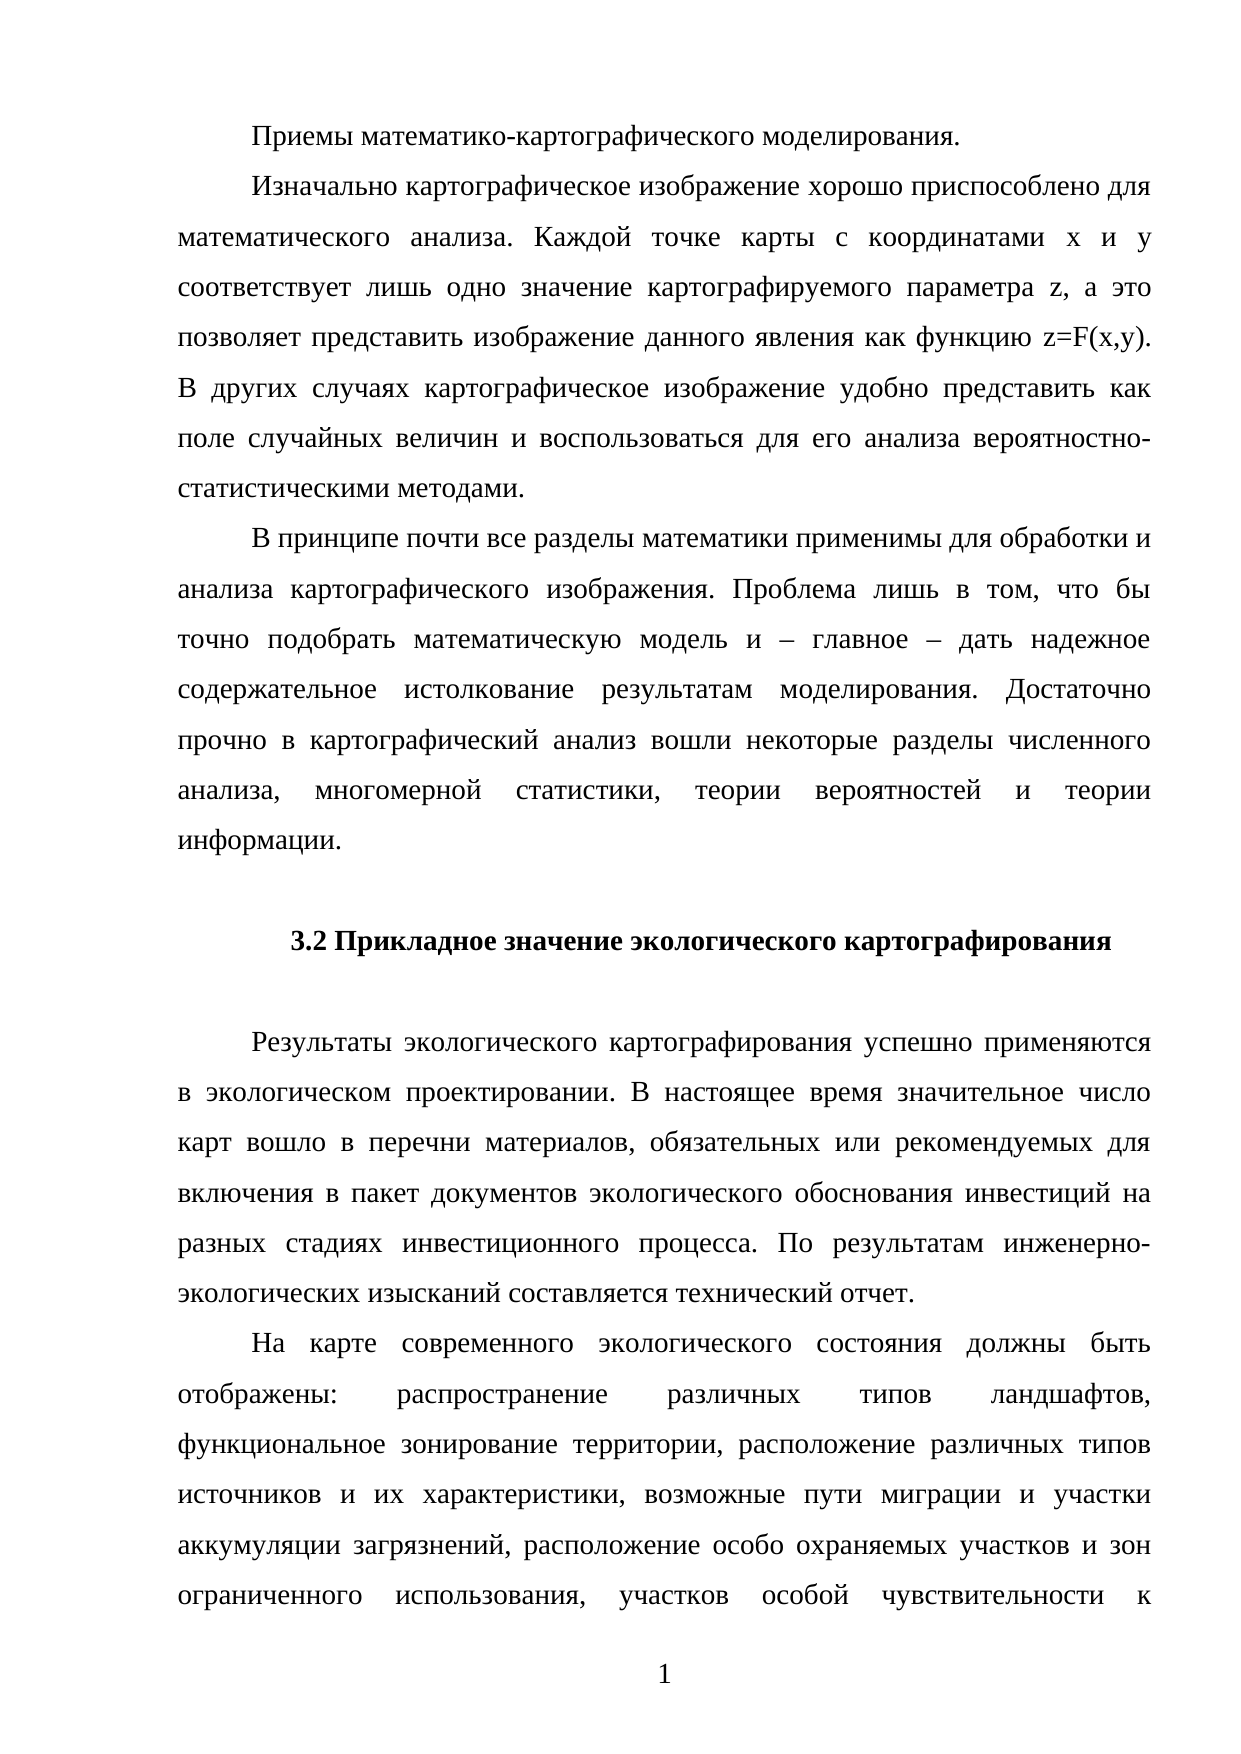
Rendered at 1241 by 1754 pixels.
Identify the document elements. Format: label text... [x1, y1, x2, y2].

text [177, 1326, 1152, 1611]
text Приемы математико-картографического моделирования. [177, 118, 1152, 152]
text Результаты экологического картографирования успешно применяются в экологическом проектировании. В настоящее время значительное число карт вошло в перечни материалов, обязательных или рекомендуемых для включения в пакет документов экологического обоснования инвестиций на разных стадиях инвестиционного процесса. По результатам инженерно-экологических изысканий составляется технический отчет. [177, 1024, 1152, 1309]
text Изначально картографическое изображение хорошо приспособлено для математического анализа. Каждой точке карты с координатами x и y соответствует лишь одно значение картографируемого параметра z, а это позволяет представить изображение данного явления как функцию z=F(x,y). В других случаях картографическое изображение удобно представить как поле случайных величин и воспользоваться для его анализа вероятностно-статистическими методами. [177, 168, 1152, 504]
text В принципе почти все разделы математики применимы для обработки и анализа картографического изображения. Проблема лишь в том, что бы точно подобрать математическую модель и – главное – дать надежное содержательное истолкование результатам моделирования. Достаточно прочно в картографический анализ вошли некоторые разделы численного анализа, многомерной статистики, теории вероятностей и теории информации. [177, 521, 1152, 856]
text 3.2 Прикладное значение экологического картографирования [177, 923, 1152, 957]
